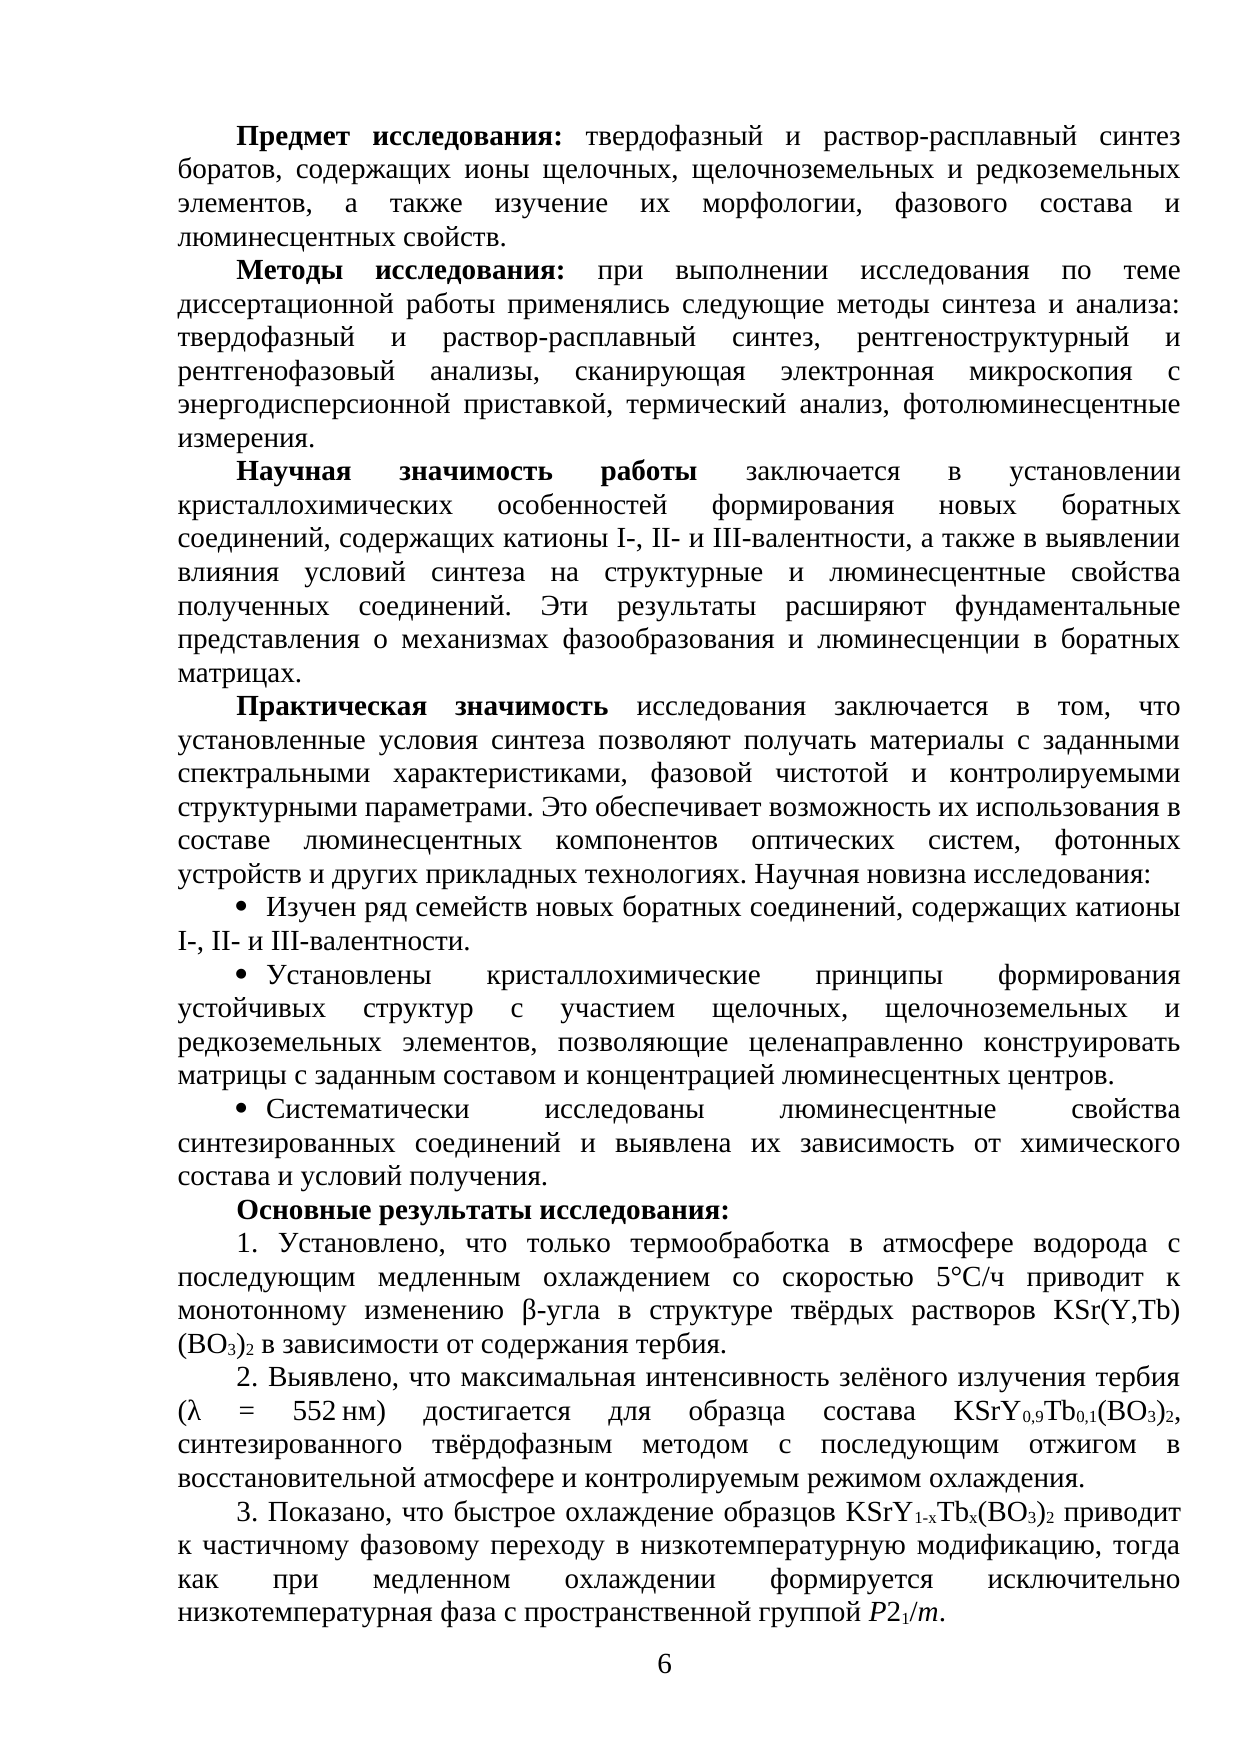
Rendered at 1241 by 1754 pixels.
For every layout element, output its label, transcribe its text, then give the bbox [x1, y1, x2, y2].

text 2. Выявлено, что максимальная интенсивность зелёного излучения тербия (λ = 552 нм) достигается для образца состава KSrY0,9Tb0,1(BO3)2, синтезированного твёрдофазным методом с последующим отжигом в восстановительной атмосфере и контролируемым режимом охлаждения. [177, 1359, 1181, 1494]
text Методы исследования: при выполнении исследования по теме диссертационной работы применялись следующие методы синтеза и анализа: твердофазный и раствор-расплавный синтез, рентгеноструктурный и рентгенофазовый анализы, сканирующая электронная микроскопия с энергодисперсионной приставкой, термический анализ, фотолюминесцентные измерения. [177, 252, 1181, 453]
list Систематически исследованы люминесцентные свойства синтезированных соединений и выявлена их зависимость от химического состава и условий получения. [177, 1091, 1181, 1192]
list Установлены кристаллохимические принципы формирования устойчивых структур с участием щелочных, щелочноземельных и редкоземельных элементов, позволяющие целенаправленно конструировать матрицы с заданным составом и концентрацией люминесцентных центров. [177, 957, 1181, 1091]
text Основные результаты исследования: [177, 1192, 1181, 1225]
text 3. Показано, что быстрое охлаждение образцов KSrY1-xTbx(BO3)2 приводит к частичному фазовому переходу в низкотемпературную модификацию, тогда как при медленном охлаждении формируется исключительно низкотемпературная фаза с пространственной группой P21/m. [177, 1494, 1181, 1628]
text Практическая значимость исследования заключается в том, что установленные условия синтеза позволяют получать материалы с заданными спектральными характеристиками, фазовой чистотой и контролируемыми структурными параметрами. Это обеспечивает возможность их использования в составе люминесцентных компонентов оптических систем, фотонных устройств и других прикладных технологиях. Научная новизна исследования: [177, 688, 1181, 889]
text Предмет исследования: твердофазный и раствор-расплавный синтез боратов, содержащих ионы щелочных, щелочноземельных и редкоземельных элементов, а также изучение их морфологии, фазового состава и люминесцентных свойств. [177, 118, 1181, 252]
list Изучен ряд семейств новых боратных соединений, содержащих катионы I-, II- и III-валентности. [177, 889, 1181, 957]
text 1. Установлено, что только термообработка в атмосфере водорода с последующим медленным охлаждением со скоростью 5°C/ч приводит к монотонному изменению β-угла в структуре твёрдых растворов KSr(Y,Tb)(BO3)2 в зависимости от содержания тербия. [177, 1225, 1181, 1359]
text Научная значимость работы заключается в установлении кристаллохимических особенностей формирования новых боратных соединений, содержащих катионы I-, II- и III-валентности, а также в выявлении влияния условий синтеза на структурные и люминесцентные свойства полученных соединений. Эти результаты расширяют фундаментальные представления о механизмах фазообразования и люминесценции в боратных матрицах. [177, 453, 1181, 688]
